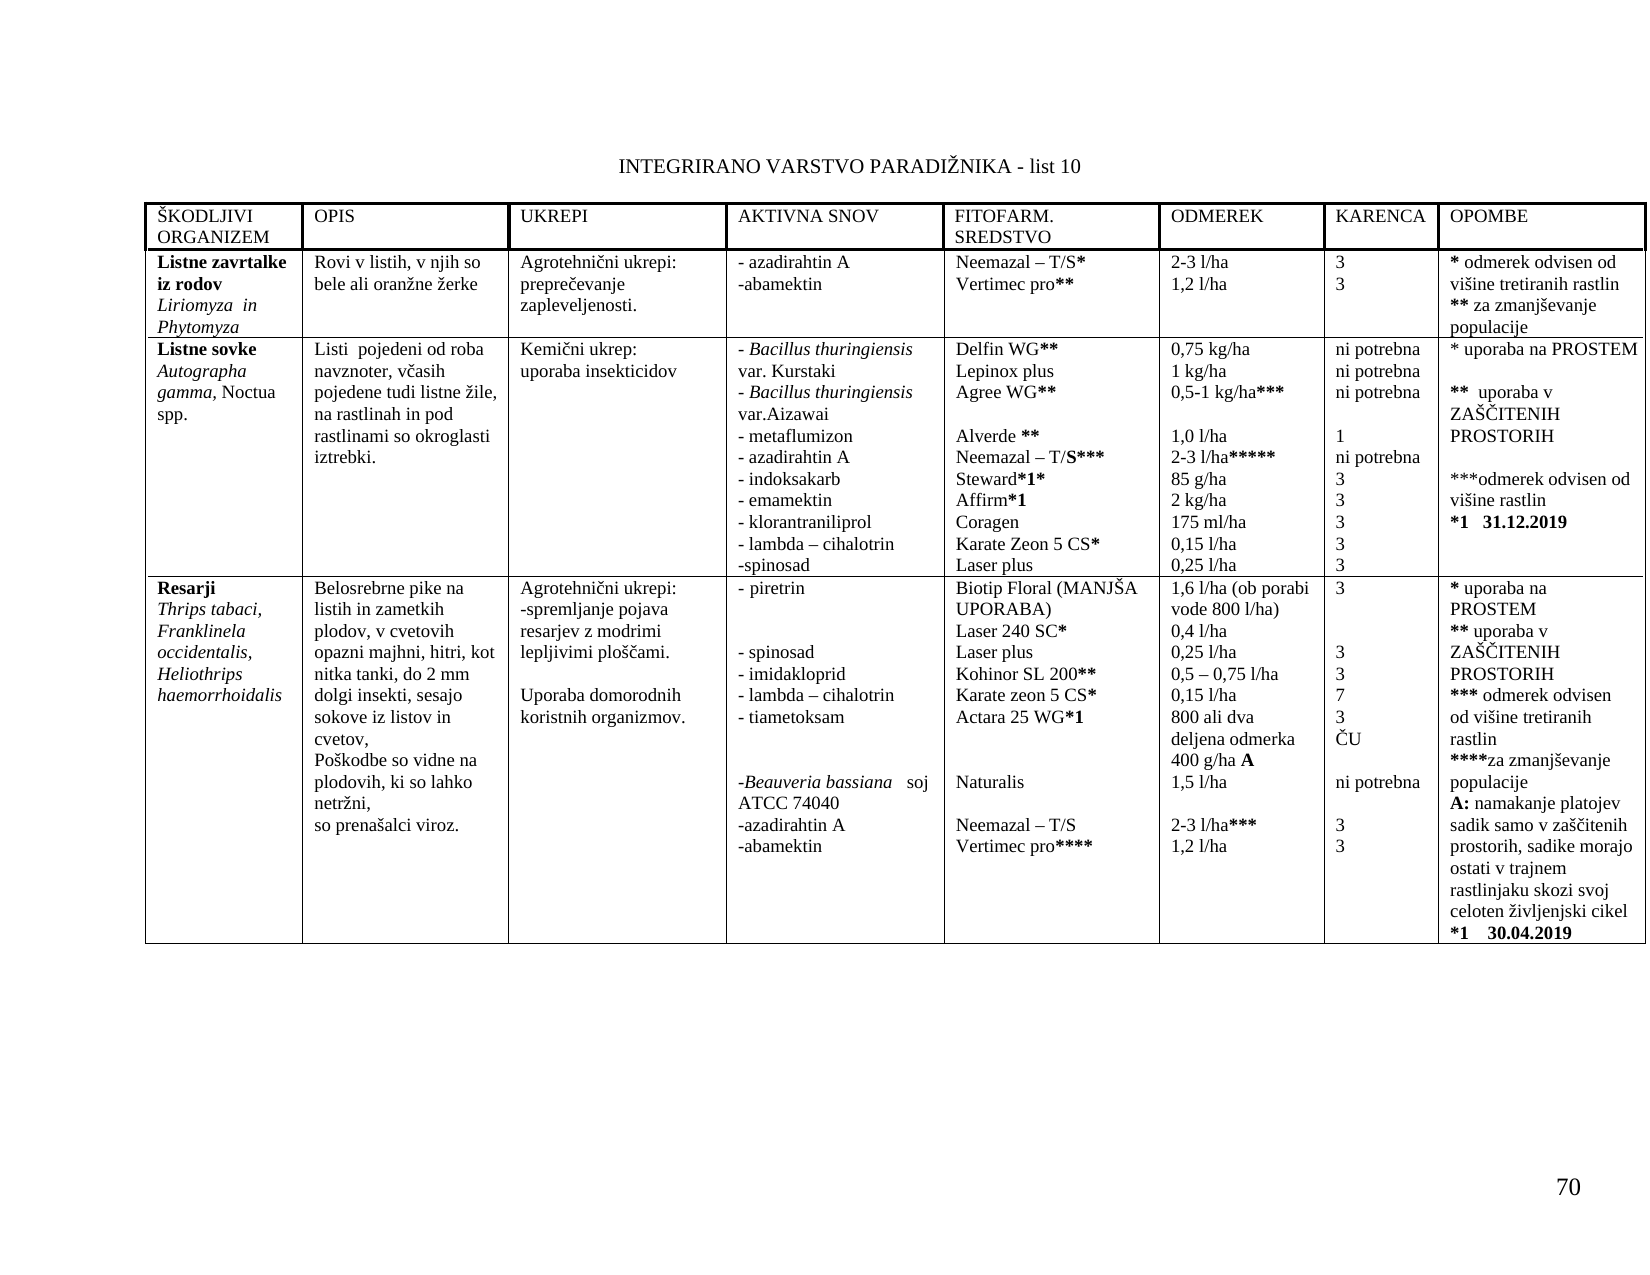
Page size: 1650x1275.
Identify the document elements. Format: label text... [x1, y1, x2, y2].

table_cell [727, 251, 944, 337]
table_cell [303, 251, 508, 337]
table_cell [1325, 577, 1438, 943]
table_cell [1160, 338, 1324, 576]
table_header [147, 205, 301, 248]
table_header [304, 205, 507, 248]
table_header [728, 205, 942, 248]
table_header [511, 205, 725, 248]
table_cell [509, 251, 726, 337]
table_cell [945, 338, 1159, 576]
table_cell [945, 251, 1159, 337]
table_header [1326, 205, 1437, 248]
text INTEGRIRANO VARSTVO PARADIŽNIKA - list 10 [118, 153, 1581, 178]
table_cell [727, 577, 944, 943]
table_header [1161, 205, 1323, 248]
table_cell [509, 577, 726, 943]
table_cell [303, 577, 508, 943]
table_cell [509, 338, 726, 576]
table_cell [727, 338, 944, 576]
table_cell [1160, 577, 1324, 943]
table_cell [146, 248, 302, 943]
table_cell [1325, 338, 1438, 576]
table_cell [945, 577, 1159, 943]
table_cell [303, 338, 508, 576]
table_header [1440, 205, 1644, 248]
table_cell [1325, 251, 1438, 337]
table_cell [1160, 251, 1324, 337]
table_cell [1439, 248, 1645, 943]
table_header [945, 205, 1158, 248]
